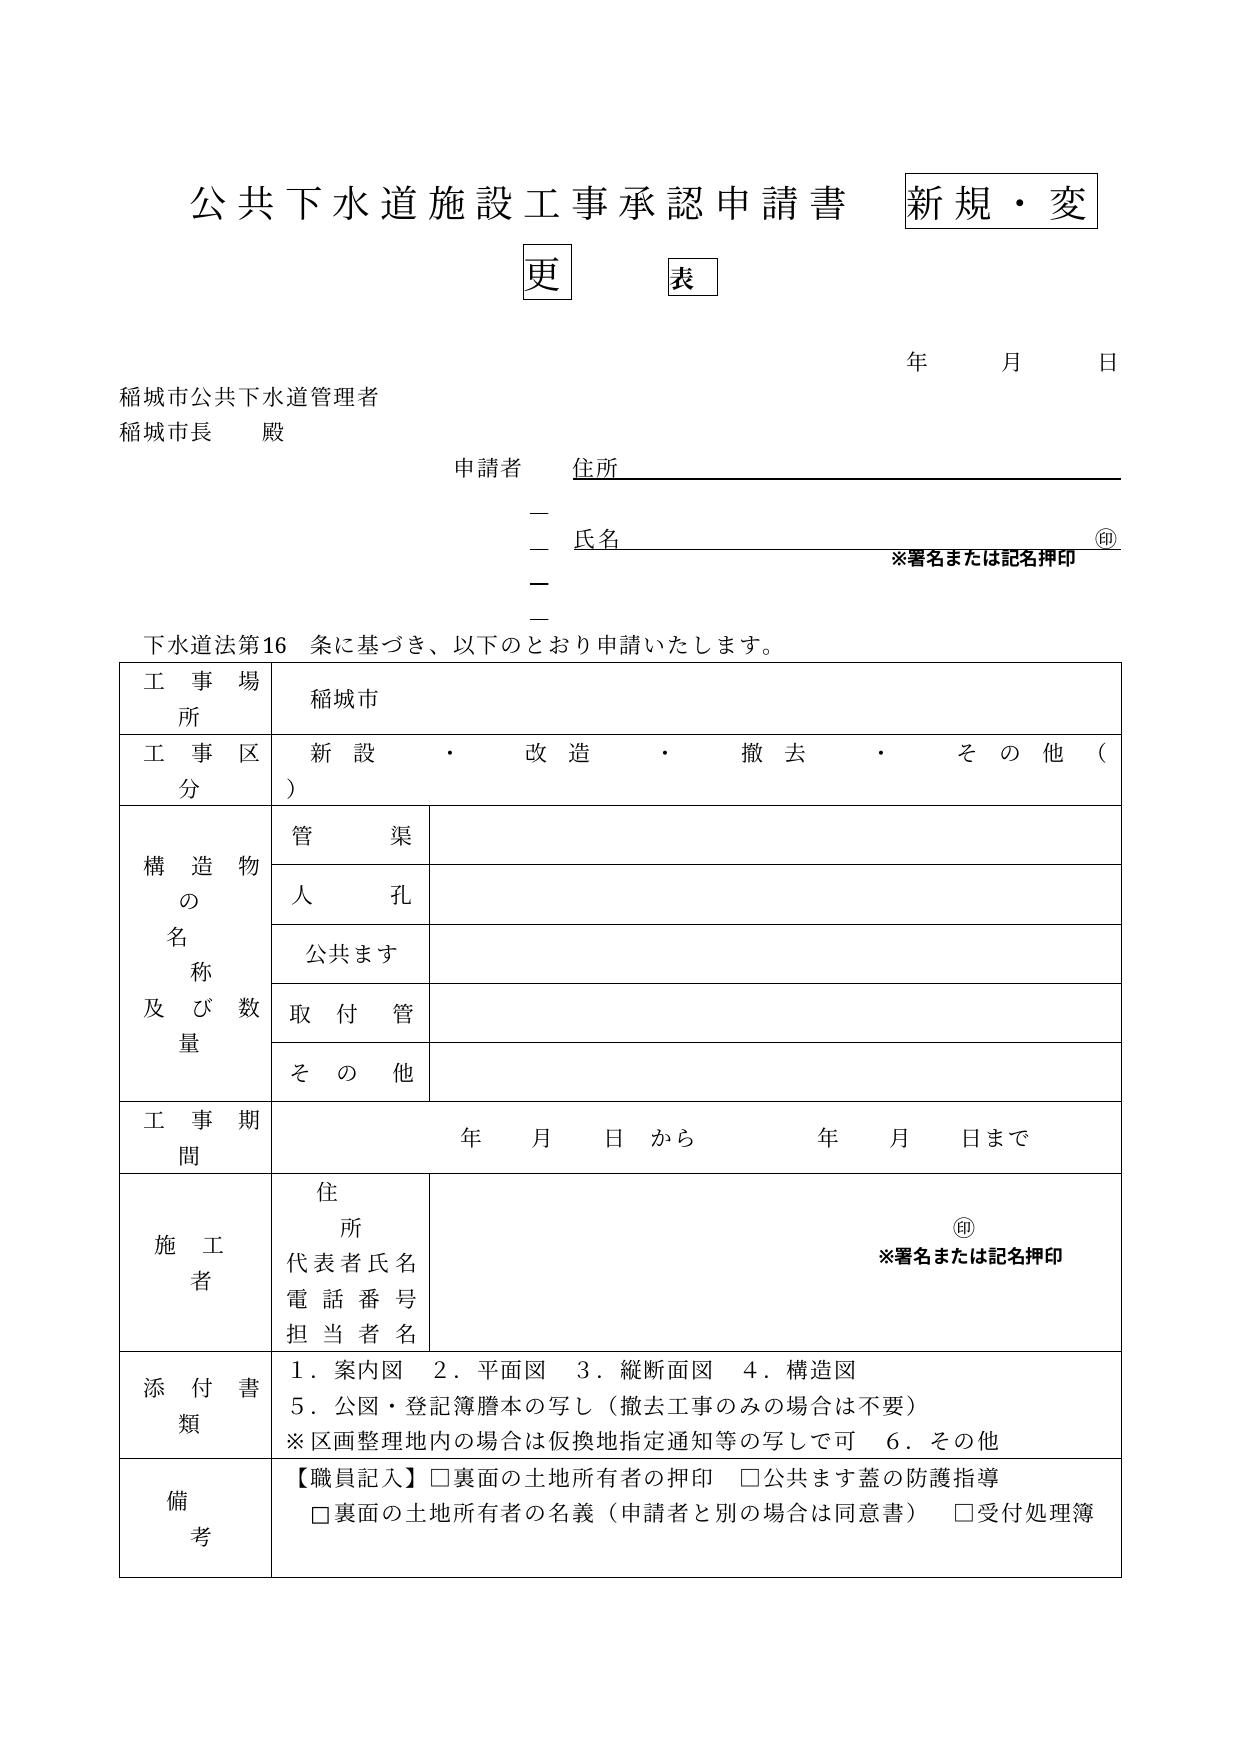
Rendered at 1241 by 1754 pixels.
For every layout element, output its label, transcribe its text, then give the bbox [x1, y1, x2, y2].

text 公共下水道施設工事承認申請書 新規・変更 表 [119, 166, 1121, 307]
text 年 月 日 [119, 343, 1121, 378]
table_cell [430, 865, 1121, 923]
table_cell １．案内図 ２．平面図 ３．縦断面図 ４．構造図 ５．公図・登記簿謄本の写し（撤去工事のみの場合は不要） ※区画整理地内の場合は仮換地指定通知等の写しで可 ６．その他 [272, 1352, 1121, 1458]
text 下水道法第16条に基づき、以下のとおり申請いたします。 [119, 626, 1121, 662]
table_cell 年 月 日 から 年 月 日まで [272, 1102, 1121, 1172]
table_cell 構造物の 名称 及び数量 [120, 806, 271, 1101]
table_cell ㊞ [430, 1174, 1121, 1351]
table_cell 取付管 [272, 984, 429, 1042]
table_cell [430, 806, 1121, 864]
text 申請者 住所 氏名 ㊞ [439, 449, 1121, 626]
table_cell 施工者 [120, 1174, 271, 1351]
table_cell 工事期間 [120, 1102, 271, 1172]
table_cell [430, 925, 1121, 982]
table_header 工事場所 [120, 663, 271, 733]
table_cell 添付書類 [120, 1352, 271, 1458]
table_cell 公共ます [272, 925, 429, 982]
table_cell 工事区分 [120, 735, 271, 805]
text 稲城市長 殿 [119, 414, 1121, 449]
table_header 稲城市 [272, 663, 1121, 733]
table_cell 人孔 [272, 865, 429, 923]
table_cell 管渠 [272, 806, 429, 864]
table_cell [430, 1043, 1121, 1101]
table_cell [430, 984, 1121, 1042]
table_cell 住所 代表者氏名 電話番号 担当者名 [272, 1174, 429, 1351]
text 稲城市公共下水道管理者 [119, 378, 1121, 414]
table_cell 新設 ・ 改造 ・ 撤去 ・ その他（ ） [272, 735, 1121, 805]
table_cell 【職員記入】□裏面の土地所有者の押印 □公共ます蓋の防護指導 □裏面の土地所有者の名義（申請者と別の場合は同意書） □受付処理簿 [272, 1459, 1121, 1577]
table_cell その他 [272, 1043, 429, 1101]
table_cell 備考 [120, 1459, 271, 1577]
